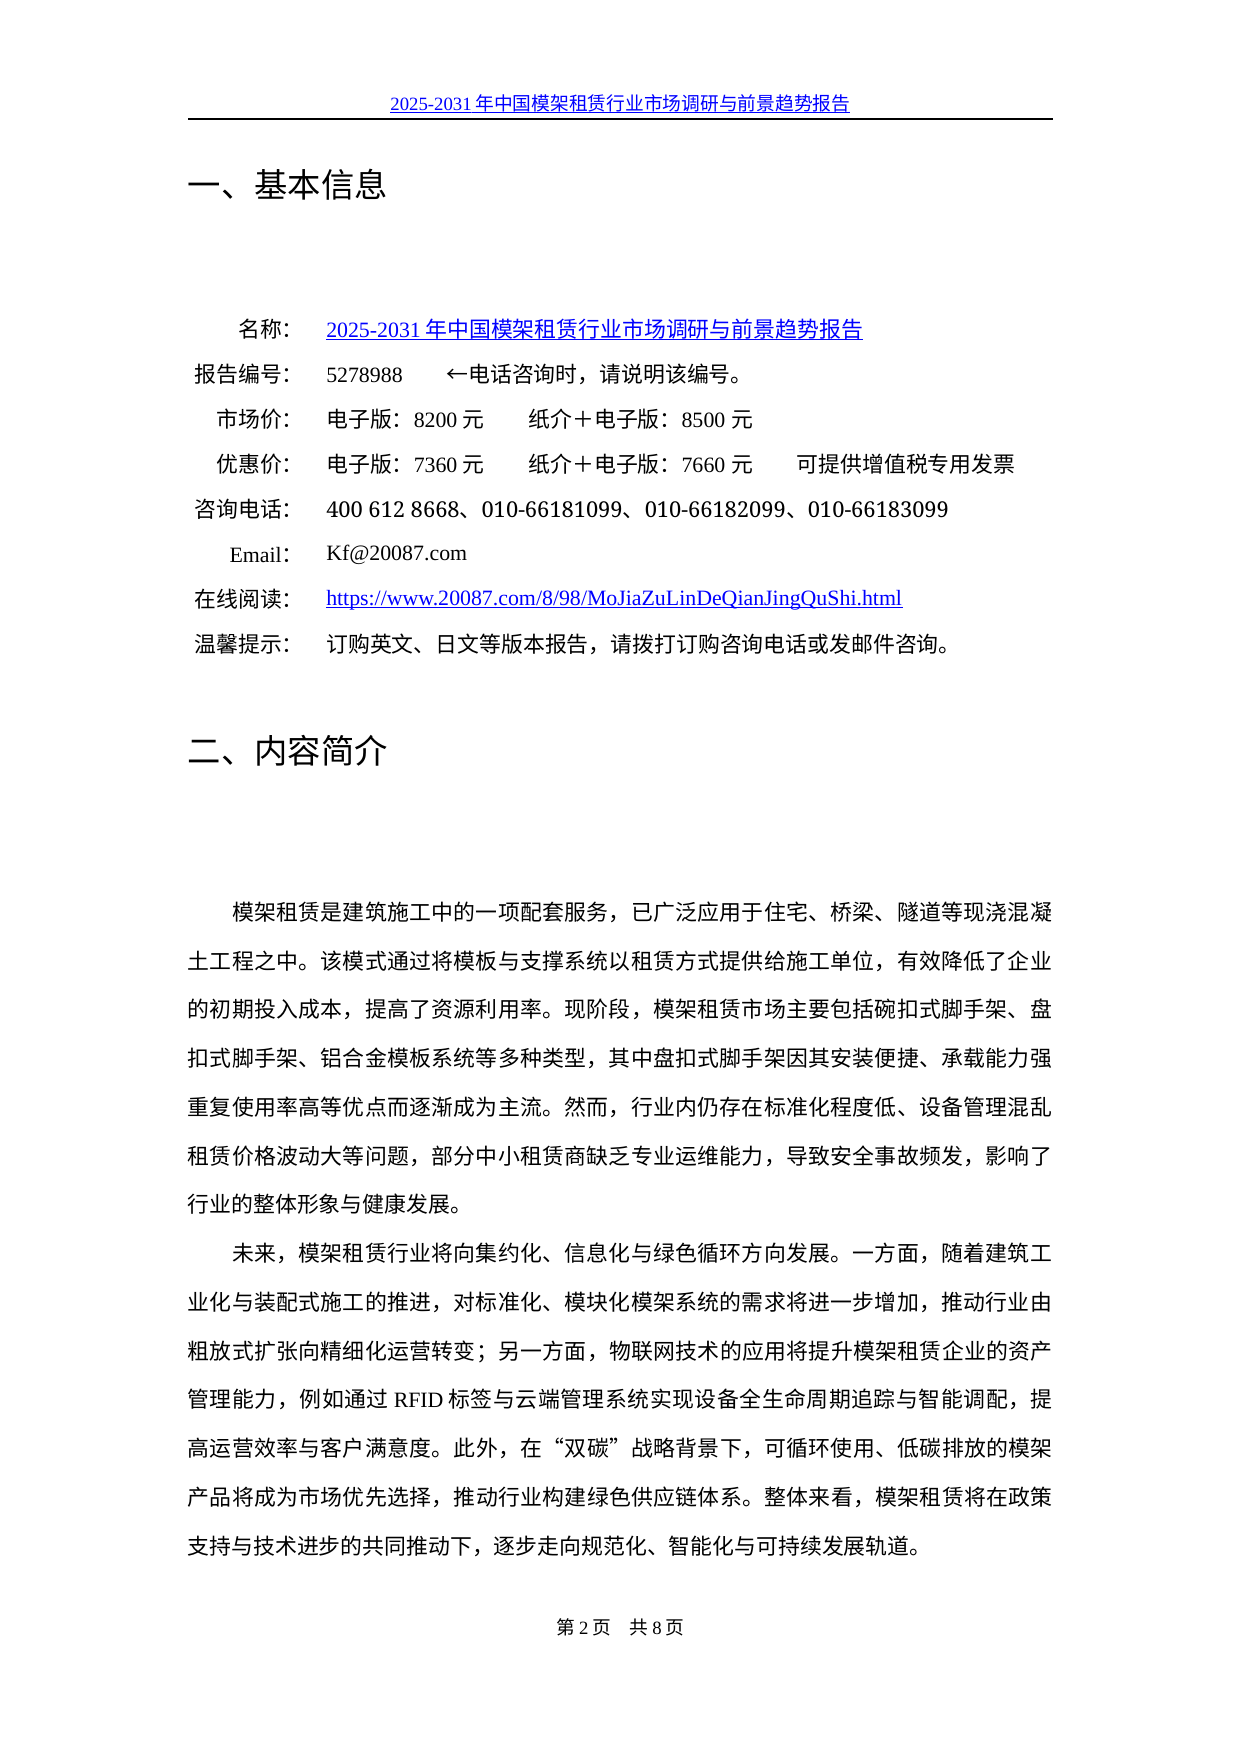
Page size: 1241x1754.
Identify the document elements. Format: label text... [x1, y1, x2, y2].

table_cell 优惠价： [167, 447, 315, 492]
table_cell 在线阅读： [167, 582, 315, 627]
table_cell Email： [167, 537, 315, 582]
title 二、内容简介 [187, 717, 1053, 782]
table_cell 温馨提示： [167, 627, 315, 672]
table_cell 电子版：7360 元 纸介＋电子版：7660 元 可提供增值税专用发票 [315, 447, 1073, 492]
table_cell 报告编号： [167, 357, 315, 402]
table_cell [315, 582, 1073, 627]
table_cell 5278988 ←电话咨询时，请说明该编号。 [315, 357, 1073, 402]
table_cell 市场价： [167, 402, 315, 447]
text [187, 894, 1053, 1561]
table_header 名称： [167, 312, 315, 357]
title 一、基本信息 [187, 150, 1053, 215]
table_header 2025-2031年中国模架租赁行业市场调研与前景趋势报告 [315, 312, 1073, 357]
table_cell 400 612 8668、010-66181099、010-66182099、010-66183099 [315, 492, 1073, 537]
table_cell 咨询电话： [167, 492, 315, 537]
table_cell 电子版：8200 元 纸介＋电子版：8500 元 [315, 402, 1073, 447]
table_cell Kf@20087.com [315, 537, 1073, 582]
table_cell 订购英文、日文等版本报告，请拨打订购咨询电话或发邮件咨询。 [315, 627, 1073, 672]
